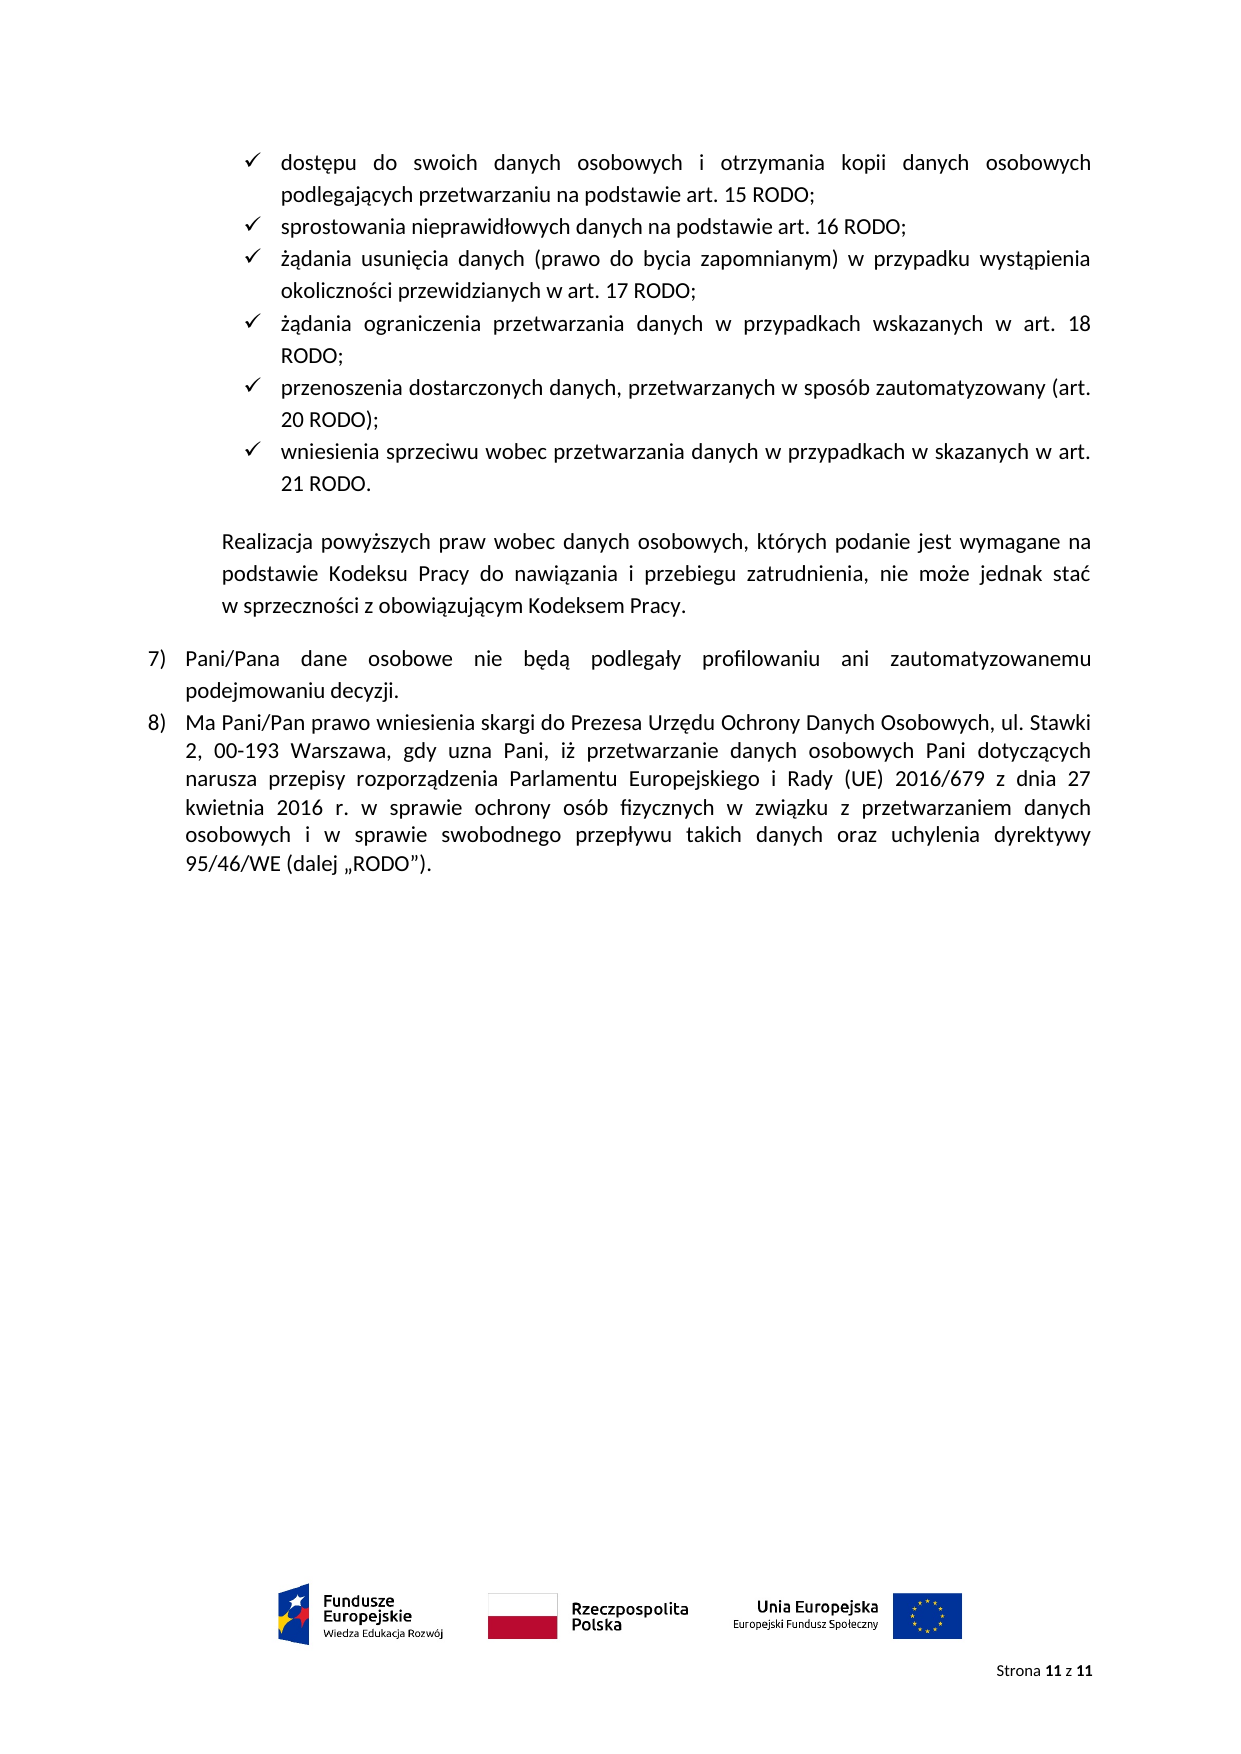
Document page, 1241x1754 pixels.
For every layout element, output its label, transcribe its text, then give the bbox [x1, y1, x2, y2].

list żądania ograniczenia przetwarzania danych w przypadkach wskazanych w art. 18 RODO; [243, 309, 1092, 369]
list wniesienia sprzeciwu wobec przetwarzania danych w przypadkach w skazanych w art. 21 RODO. [243, 437, 1092, 498]
list przenoszenia dostarczonych danych, przetwarzanych w sposób zautomatyzowany (art. 20 RODO); [243, 373, 1092, 433]
list sprostowania nieprawidłowych danych na podstawie art. 16 RODO; [243, 212, 1092, 240]
text Realizacja powyższych praw wobec danych osobowych, których podanie jest wymagane na podstawie Kodeksu Pracy do nawiązania i przebiegu zatrudnienia, nie może jednak stać w sprzeczności z obowiązującym Kodeksem Pracy. [222, 527, 1092, 619]
picture [263, 1568, 977, 1660]
list Pani/Pana dane osobowe nie będą podlegały profilowaniu ani zautomatyzowanemu podejmowaniu decyzji. [148, 644, 1092, 704]
list dostępu do swoich danych osobowych i otrzymania kopii danych osobowych podlegających przetwarzaniu na podstawie art. 15 RODO; [243, 148, 1092, 208]
list żądania usunięcia danych (prawo do bycia zapomnianym) w przypadku wystąpienia okoliczności przewidzianych w art. 17 RODO; [243, 244, 1092, 304]
list Ma Pani/Pan prawo wniesienia skargi do Prezesa Urzędu Ochrony Danych Osobowych, ul. Stawki 2, 00-193 Warszawa, gdy uzna Pani, iż przetwarzanie danych osobowych Pani dotyczących narusza przepisy rozporządzenia Parlamentu Europejskiego i Rady (UE) 2016/679 z dnia 27 kwietnia 2016 r. w sprawie ochrony osób fizycznych w związku z przetwarzaniem danych osobowych i w sprawie swobodnego przepływu takich danych oraz uchylenia dyrektywy 95/46/WE (dalej „RODO”). [148, 708, 1092, 877]
